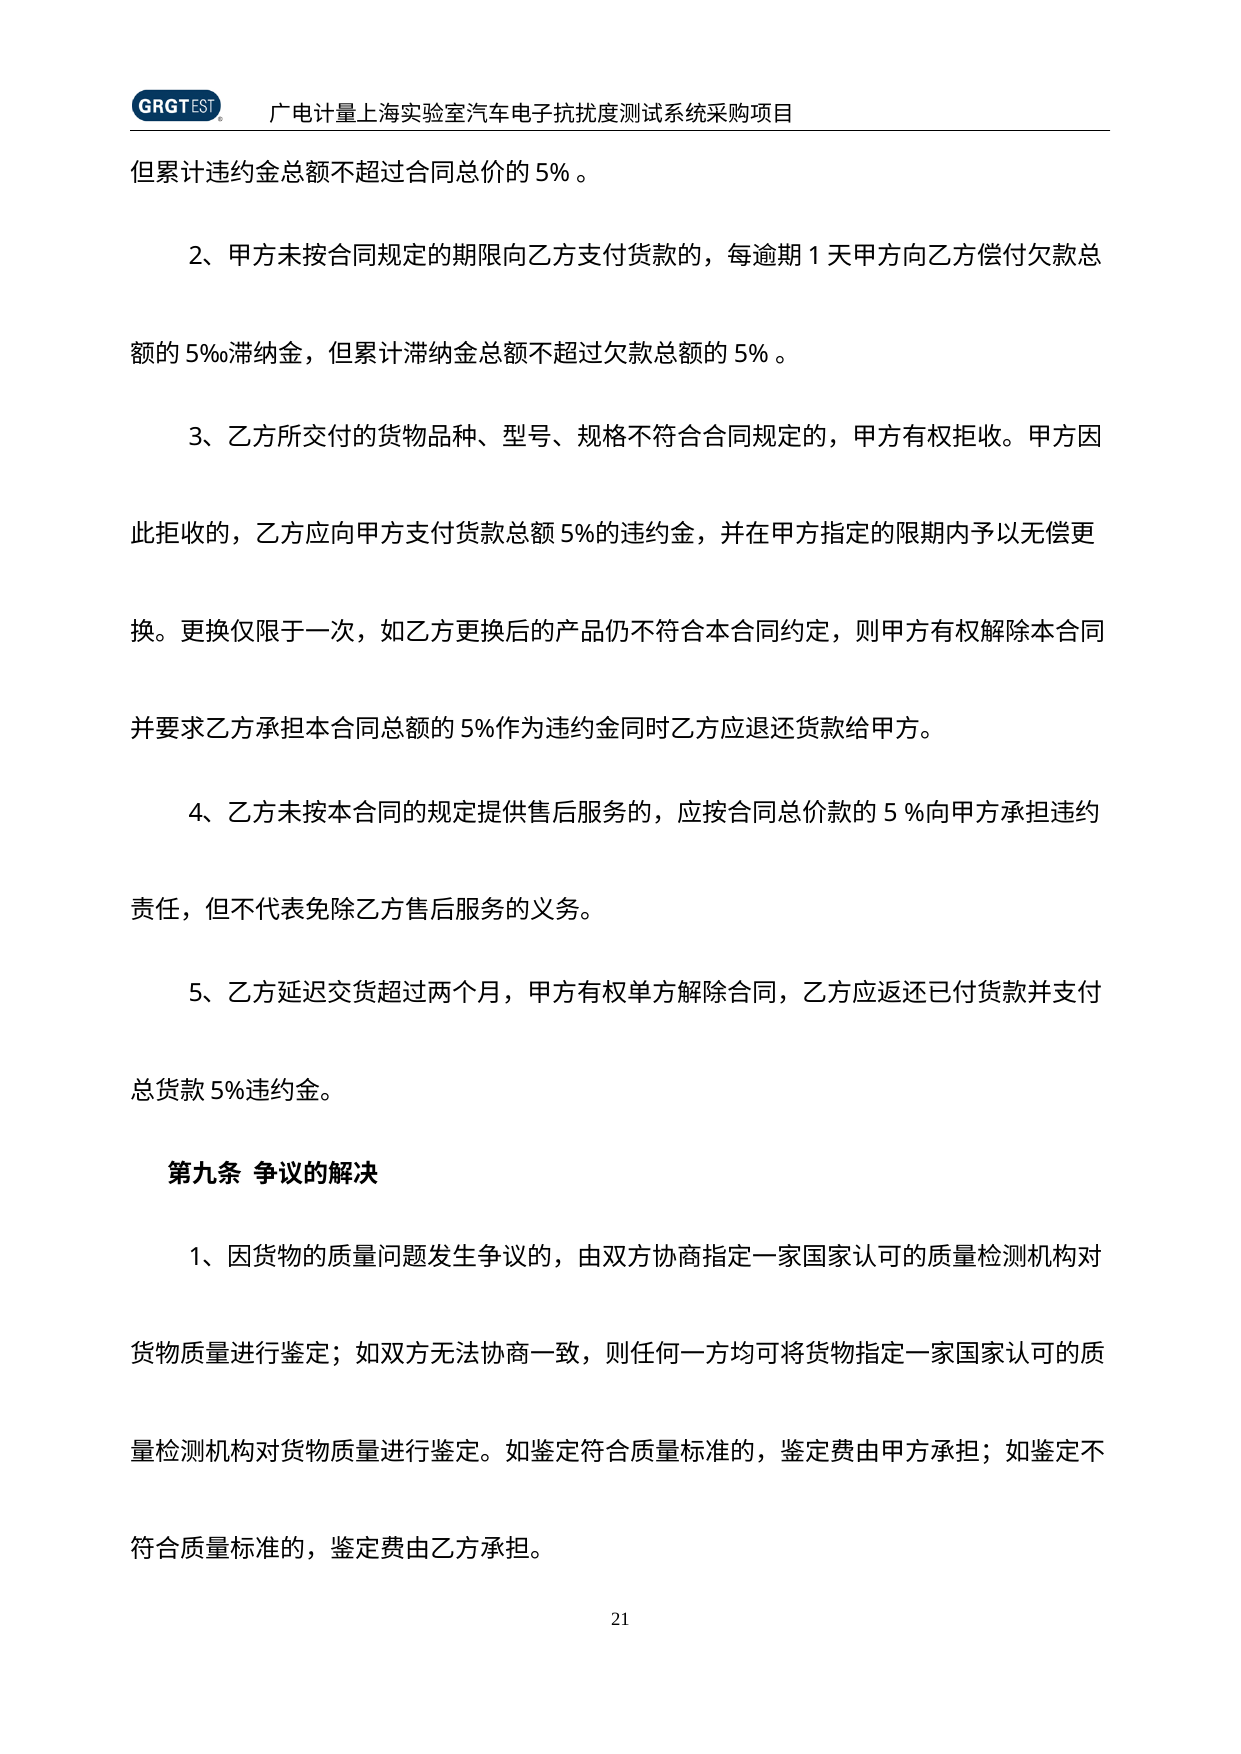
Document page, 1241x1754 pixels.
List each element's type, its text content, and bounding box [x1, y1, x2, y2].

picture [129, 88, 224, 122]
text 3、乙方所交付的货物品种、型号、规格不符合合同规定的，甲方有权拒收。甲方因此拒收的，乙方应向甲方支付货款总额5%的违约金，并在甲方指定的限期内予以无偿更换。更换仅限于一次，如乙方更换后的产品仍不符合本合同约定，则甲方有权解除本合同并要求乙方承担本合同总额的5%作为违约金同时乙方应退还货款给甲方。 [130, 402, 1110, 759]
text 2、甲方未按合同规定的期限向乙方支付货款的，每逾期1天甲方向乙方偿付欠款总额的5‰滞纳金，但累计滞纳金总额不超过欠款总额的5% 。 [130, 221, 1110, 384]
text 1、因货物的质量问题发生争议的，由双方协商指定一家国家认可的质量检测机构对货物质量进行鉴定；如双方无法协商一致，则任何一方均可将货物指定一家国家认可的质量检测机构对货物质量进行鉴定。如鉴定符合质量标准的，鉴定费由甲方承担；如鉴定不符合质量标准的，鉴定费由乙方承担。 [130, 1222, 1110, 1579]
text 5、乙方延迟交货超过两个月，甲方有权单方解除合同，乙方应返还已付货款并支付总货款5%违约金。 [130, 958, 1110, 1121]
text 第九条 争议的解决 [130, 1139, 1110, 1204]
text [130, 138, 1110, 203]
text 4、乙方未按本合同的规定提供售后服务的，应按合同总价款的 5 %向甲方承担违约责任，但不代表免除乙方售后服务的义务。 [130, 778, 1110, 940]
